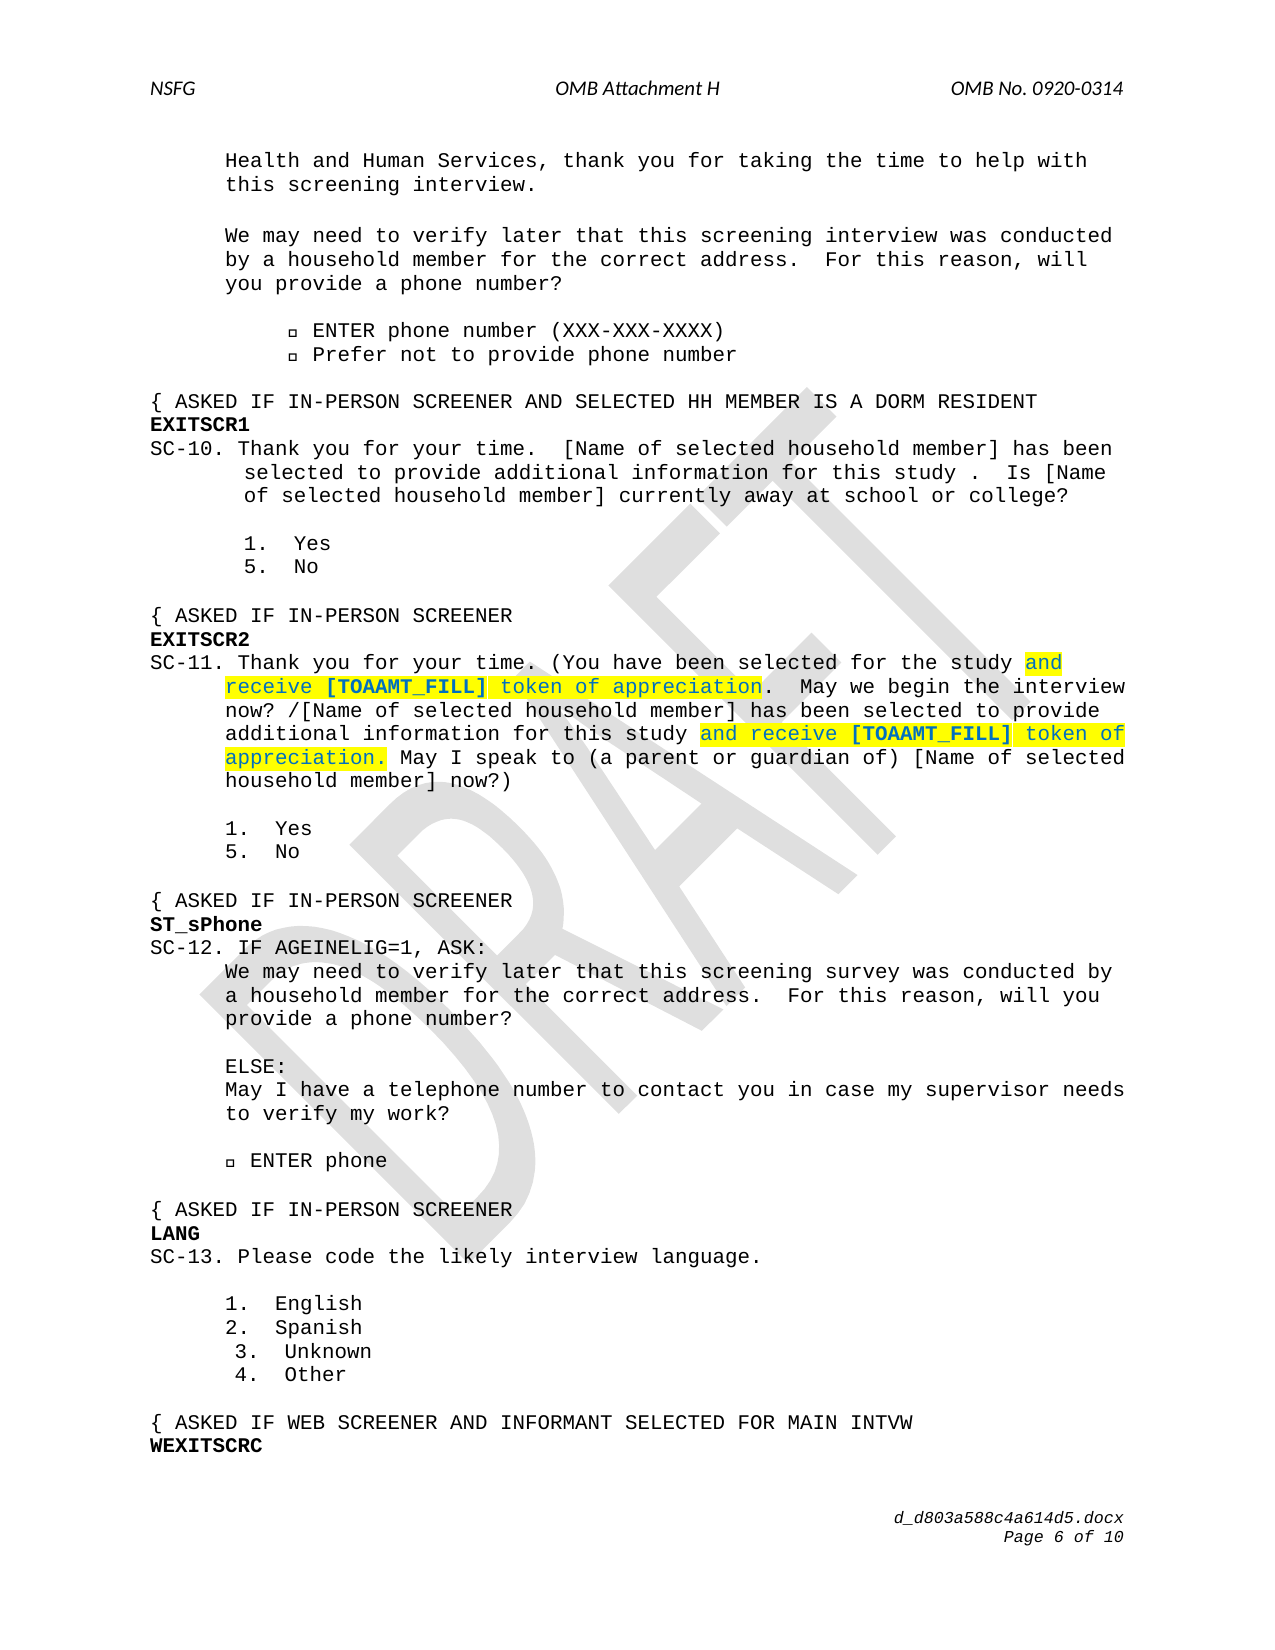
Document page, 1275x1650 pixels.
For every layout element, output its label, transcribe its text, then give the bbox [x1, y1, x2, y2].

text { ASKED IF IN-PERSON SCREENER AND SELECTED HH MEMBER IS A DORM RESIDENT [150, 391, 1125, 414]
text LANG SC-13. Please code the likely interview language. 1. English 2. Spanish [150, 1222, 1125, 1341]
text WEXITSCRC [150, 1435, 1125, 1459]
text EXITSCR2 [150, 629, 1125, 652]
text SC-12. IF AGEINELIG=1, ASK: [150, 937, 1125, 961]
text SC-11. Thank you for your time. (You have been selected for the study and receive [TOAAMT_FILL] token of appreciation. May we begin the interview now? /[Name of selected household member] has been selected to provide additional information for this study and receive [TOAAMT_FILL] token of appreciation. May I speak to (a parent or guardian of) [Name of selected household member] now?) 1. Yes 5. No [150, 652, 1125, 865]
text { ASKED IF IN-PERSON SCREENER [150, 890, 1125, 914]
text  Prefer not to provide phone number [150, 343, 1125, 367]
text EXITSCR1 [150, 414, 1125, 438]
text { ASKED IF IN-PERSON SCREENER [150, 1199, 1125, 1222]
text { ASKED IF WEB SCREENER AND INFORMANT SELECTED FOR MAIN INTVW [150, 1412, 1125, 1435]
text ELSE: [150, 1056, 1125, 1079]
text We may need to verify later that this screening survey was conducted by a household member for the correct address. For this reason, will you provide a phone number? [225, 961, 1125, 1032]
text 3. Unknown [234, 1341, 1125, 1364]
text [150, 150, 1125, 225]
text  ENTER phone [150, 1150, 1125, 1174]
text { ASKED IF IN-PERSON SCREENER [150, 605, 1125, 629]
text 4. Other [234, 1364, 1125, 1388]
text ST_sPhone [150, 914, 1125, 937]
text SC-10. Thank you for your time. [Name of selected household member] has been selected to provide additional information for this study . Is [Name of selected household member] currently away at school or college? 1. Yes 5. No [150, 438, 1125, 580]
text We may need to verify later that this screening interview was conducted by a household member for the correct address. For this reason, will you provide a phone number?  ENTER phone number (XXX-XXX-XXXX) [225, 225, 1125, 343]
text May I have a telephone number to contact you in case my supervisor needs to verify my work? [225, 1079, 1125, 1127]
